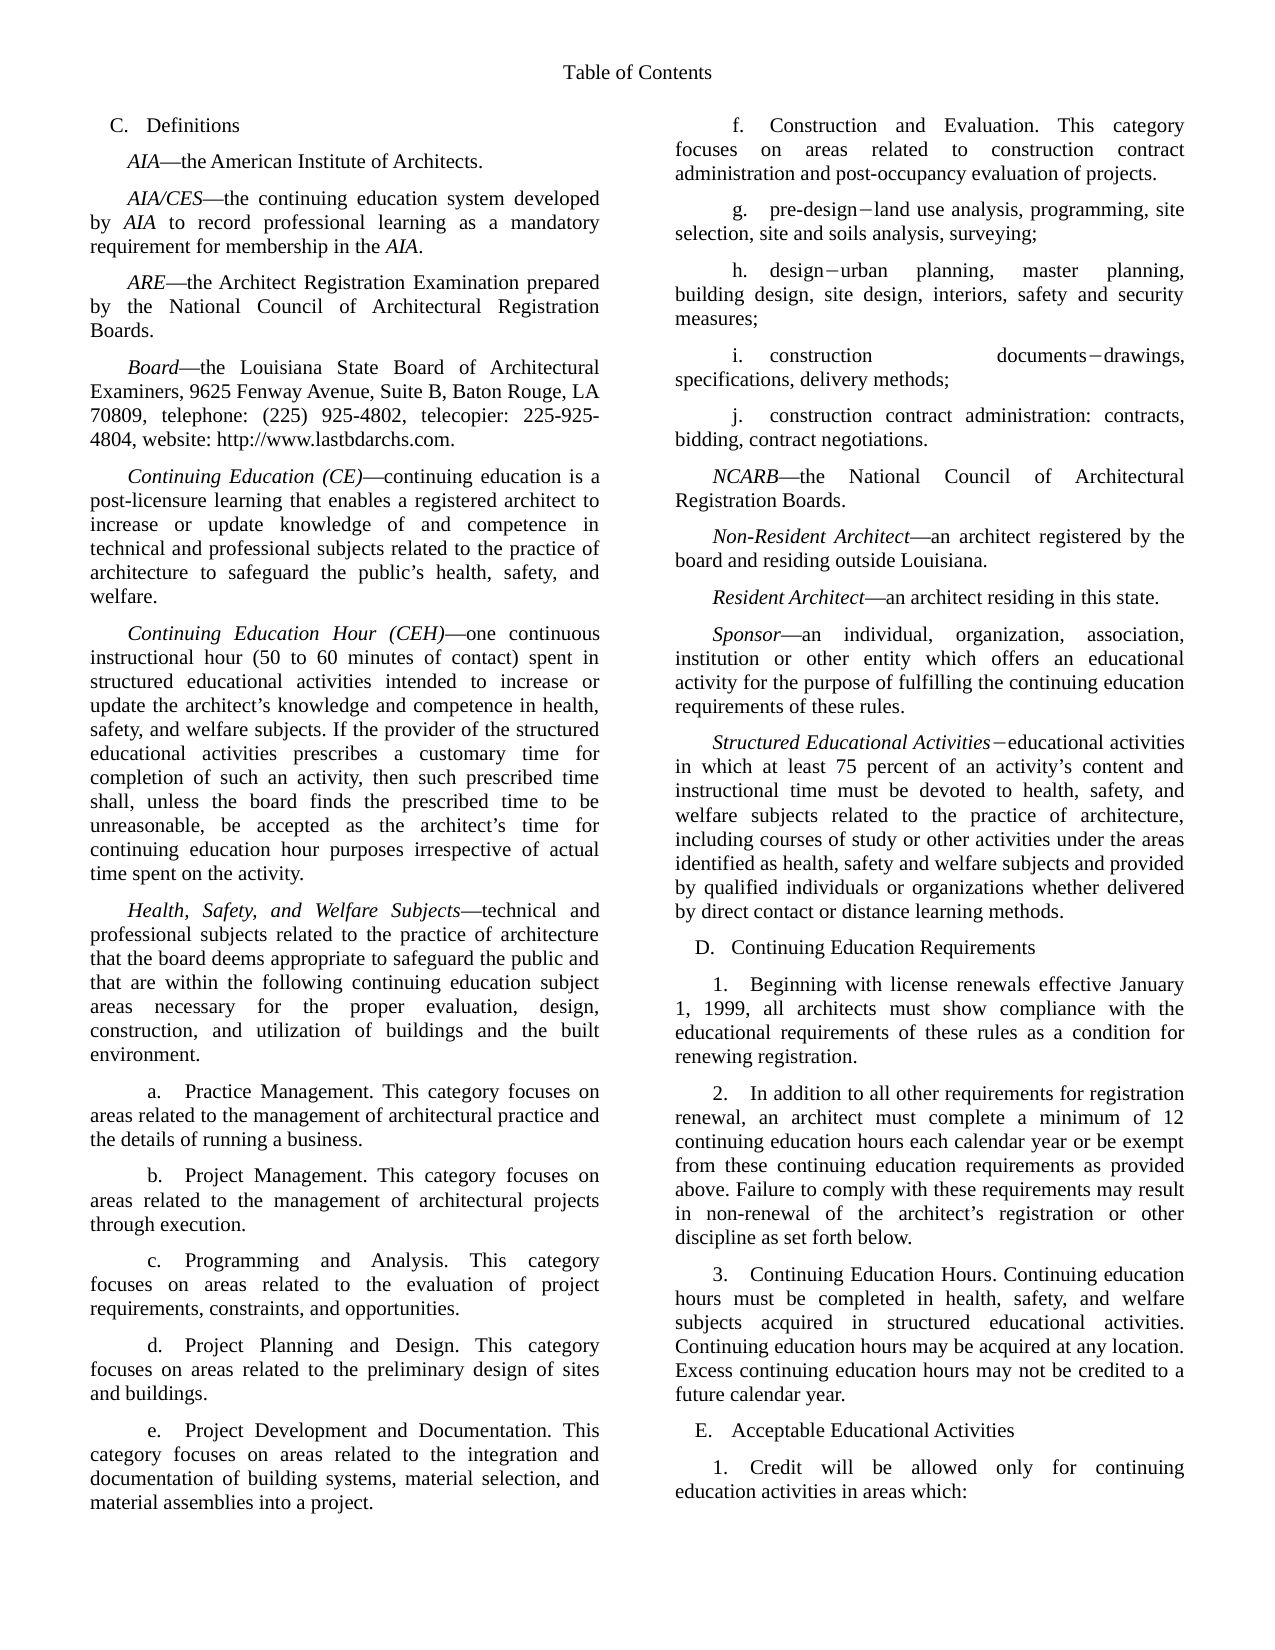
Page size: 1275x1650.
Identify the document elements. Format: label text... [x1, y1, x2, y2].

text j. construction contract administration: contracts, bidding, contract negotiations. [675, 403, 1185, 451]
text 2. In addition to all other requirements for registration renewal, an architect must complete a minimum of 12 continuing education hours each calendar year or be exempt from these continuing education requirements as provided above. Failure to comply with these requirements may result in non-renewal of the architect’s registration or other discipline as set forth below. [675, 1081, 1185, 1249]
text Continuing Education (CE)―continuing education is a post-licensure learning that enables a registered architect to increase or update knowledge of and competence in technical and professional subjects related to the practice of architecture to safeguard the public’s health, safety, and welfare. [90, 464, 600, 608]
text 1. Beginning with license renewals effective January 1, 1999, all architects must show compliance with the educational requirements of these rules as a condition for renewing registration. [675, 972, 1185, 1068]
text D. Continuing Education Requirements [675, 935, 1185, 959]
text Non-Resident Architect―an architect registered by the board and residing outside Louisiana. [675, 524, 1185, 572]
text e. Project Development and Documentation. This category focuses on areas related to the integration and documentation of building systems, material selection, and material assemblies into a project. [90, 1417, 600, 1514]
text Resident Architect―an architect residing in this state. [675, 585, 1185, 609]
text f. Construction and Evaluation. This category focuses on areas related to construction contract administration and post-occupancy evaluation of projects. [675, 112, 1185, 185]
text AIA―the American Institute of Architects. [90, 149, 600, 173]
text E. Acceptable Educational Activities [675, 1418, 1185, 1442]
text h. designurban planning, master planning, building design, site design, interiors, safety and security measures; [675, 258, 1185, 330]
text g. pre-designland use analysis, programming, site selection, site and soils analysis, surveying; [675, 197, 1185, 245]
text Sponsor―an individual, organization, association, institution or other entity which offers an educational activity for the purpose of fulfilling the continuing education requirements of these rules. [675, 622, 1185, 718]
text b. Project Management. This category focuses on areas related to the management of architectural projects through execution. [90, 1163, 600, 1236]
text Health, Safety, and Welfare Subjects―technical and professional subjects related to the practice of architecture that the board deems appropriate to safeguard the public and that are within the following continuing education subject areas necessary for the proper evaluation, design, construction, and utilization of buildings and the built environment. [90, 898, 600, 1066]
text 3. Continuing Education Hours. Continuing education hours must be completed in health, safety, and welfare subjects acquired in structured educational activities. Continuing education hours may be acquired at any location. Excess continuing education hours may not be credited to a future calendar year. [675, 1262, 1185, 1406]
text Continuing Education Hour (CEH)―one continuous instructional hour (50 to 60 minutes of contact) spent in structured educational activities intended to increase or update the architect’s knowledge and competence in health, safety, and welfare subjects. If the provider of the structured educational activities prescribes a customary time for completion of such an activity, then such prescribed time shall, unless the board finds the prescribed time to be unreasonable, be accepted as the architect’s time for continuing education hour purposes irrespective of actual time spent on the activity. [90, 621, 600, 885]
text i. construction documentsdrawings, specifications, delivery methods; [675, 342, 1185, 391]
text Structured Educational Activitieseducational activities in which at least 75 percent of an activity’s content and instructional time must be devoted to health, safety, and welfare subjects related to the practice of architecture, including courses of study or other activities under the areas identified as health, safety and welfare subjects and provided by qualified individuals or organizations whether delivered by direct contact or distance learning methods. [675, 730, 1185, 923]
text c. Programming and Analysis. This category focuses on areas related to the evaluation of project requirements, constraints, and opportunities. [90, 1248, 600, 1320]
text d. Project Planning and Design. This category focuses on areas related to the preliminary design of sites and buildings. [90, 1333, 600, 1405]
text 1. Credit will be allowed only for continuing education activities in areas which: [675, 1455, 1185, 1503]
text C. Definitions [90, 112, 600, 137]
text Board―the Louisiana State Board of Architectural Examiners, 9625 Fenway Avenue, Suite B, Baton Rouge, LA 70809, telephone: (225) 925-4802, telecopier: 225-925-4804, website: http://www.lastbdarchs.com. [90, 355, 600, 451]
text AIA/CES―the continuing education system developed by AIA to record professional learning as a mandatory requirement for membership in the AIA. [90, 186, 600, 258]
text ARE―the Architect Registration Examination prepared by the National Council of Architectural Registration Boards. [90, 270, 600, 342]
text a. Practice Management. This category focuses on areas related to the management of architectural practice and the details of running a business. [90, 1079, 600, 1151]
text NCARB―the National Council of Architectural Registration Boards. [675, 464, 1185, 512]
